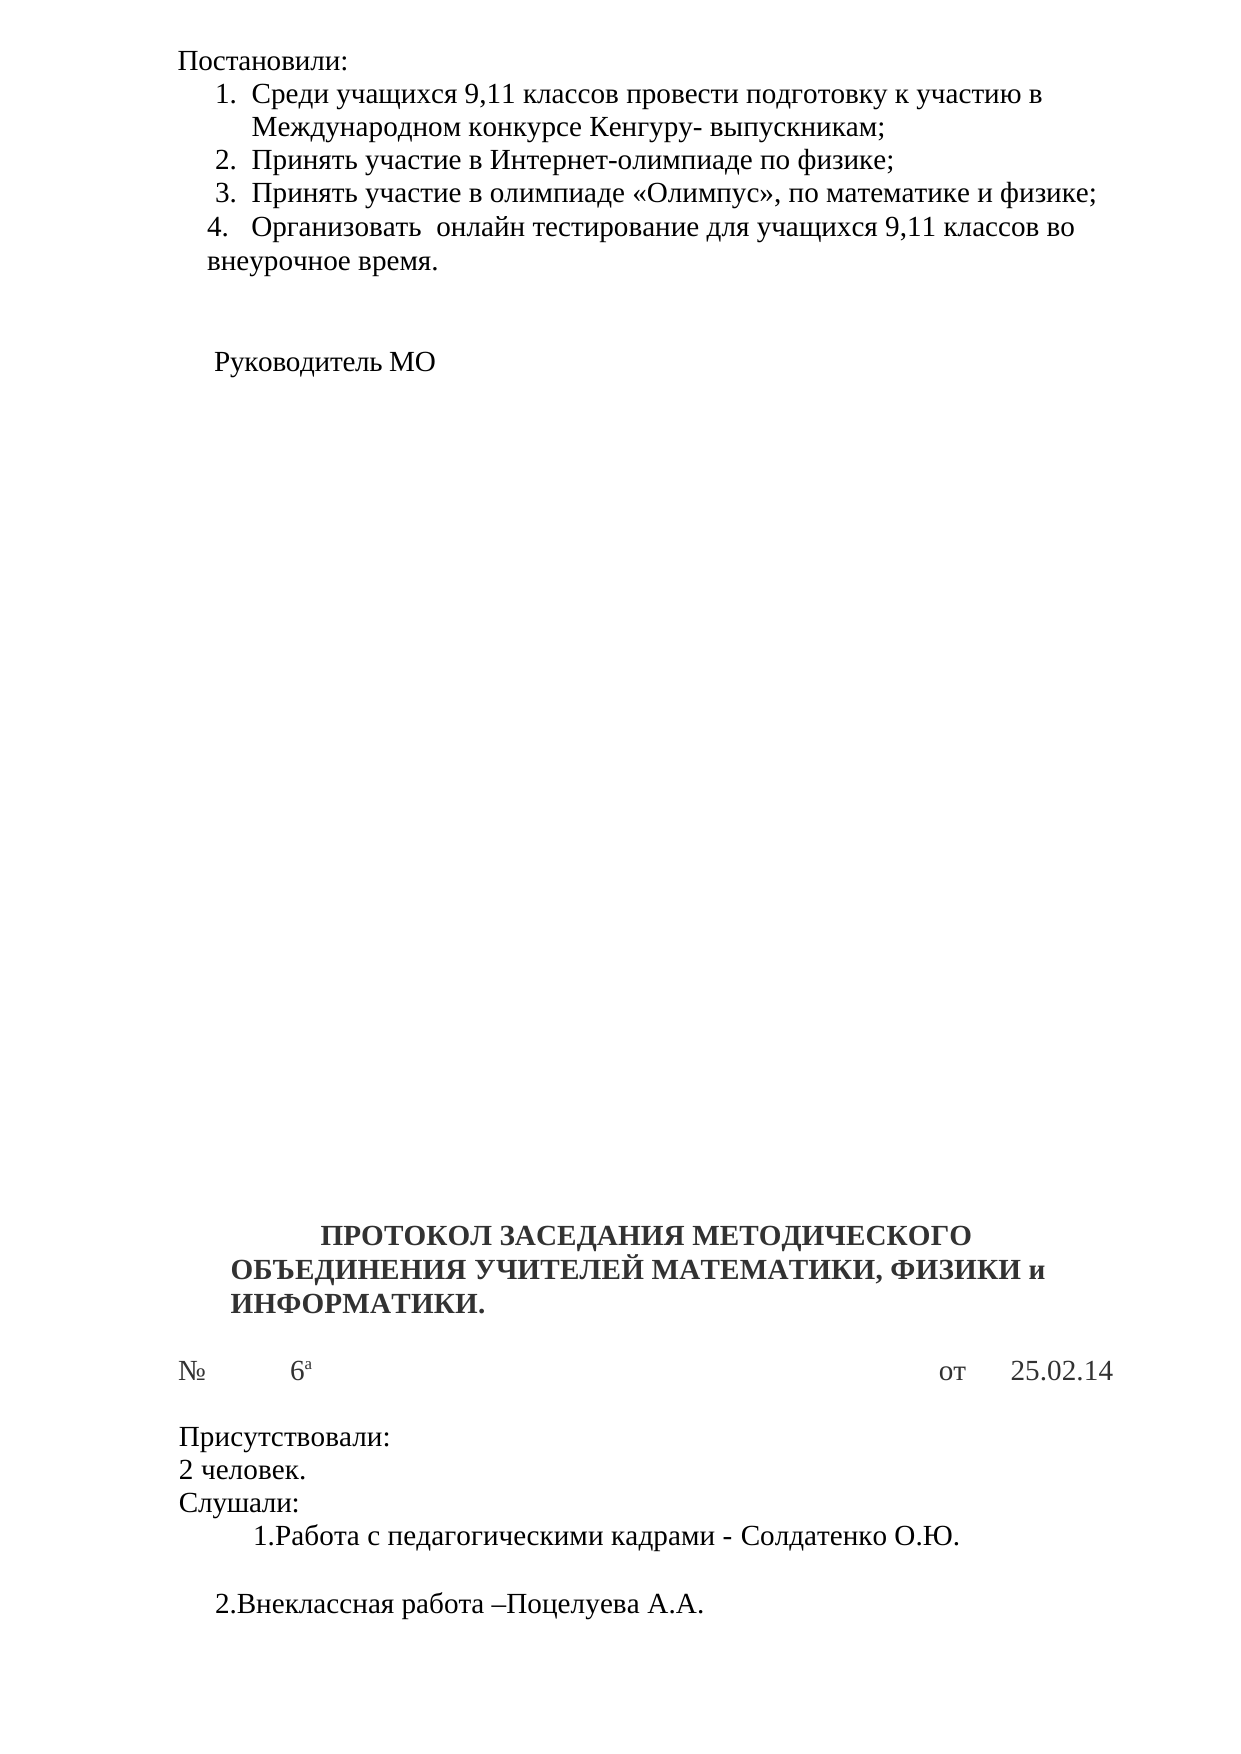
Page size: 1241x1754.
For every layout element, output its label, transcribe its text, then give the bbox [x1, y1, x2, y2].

text Присутствовали: 2 человек. Слушали: [179, 1420, 396, 1519]
text 1.Работа с педагогическими кадрами - Солдатенко О.Ю. [253, 1519, 1152, 1552]
text № 6а от 25.02.14 [178, 1353, 1152, 1387]
list Организовать онлайн тестирование для учащихся 9,11 классов во внеурочное время. [207, 209, 1152, 276]
text ПРОТОКОЛ ЗАСЕДАНИЯ МЕТОДИЧЕСКОГО ОБЪЕДИНЕНИЯ УЧИТЕЛЕЙ МАТЕМАТИКИ, ФИЗИКИ и ИНФОРМАТИКИ. [230, 1218, 1094, 1320]
text Руководитель МО [214, 344, 1152, 377]
list Принять участие в Интернет-олимпиаде по физике; [215, 143, 1152, 176]
text Постановили: [177, 44, 1152, 77]
text 2.Внеклассная работа –Поцелуева А.А. [215, 1586, 1152, 1619]
list Принять участие в олимпиаде «Олимпус», по математике и физике; [215, 176, 1152, 209]
list Среди учащихся 9,11 классов провести подготовку к участию в Международном конкурсе Кенгуру- выпускникам; [215, 77, 1152, 143]
